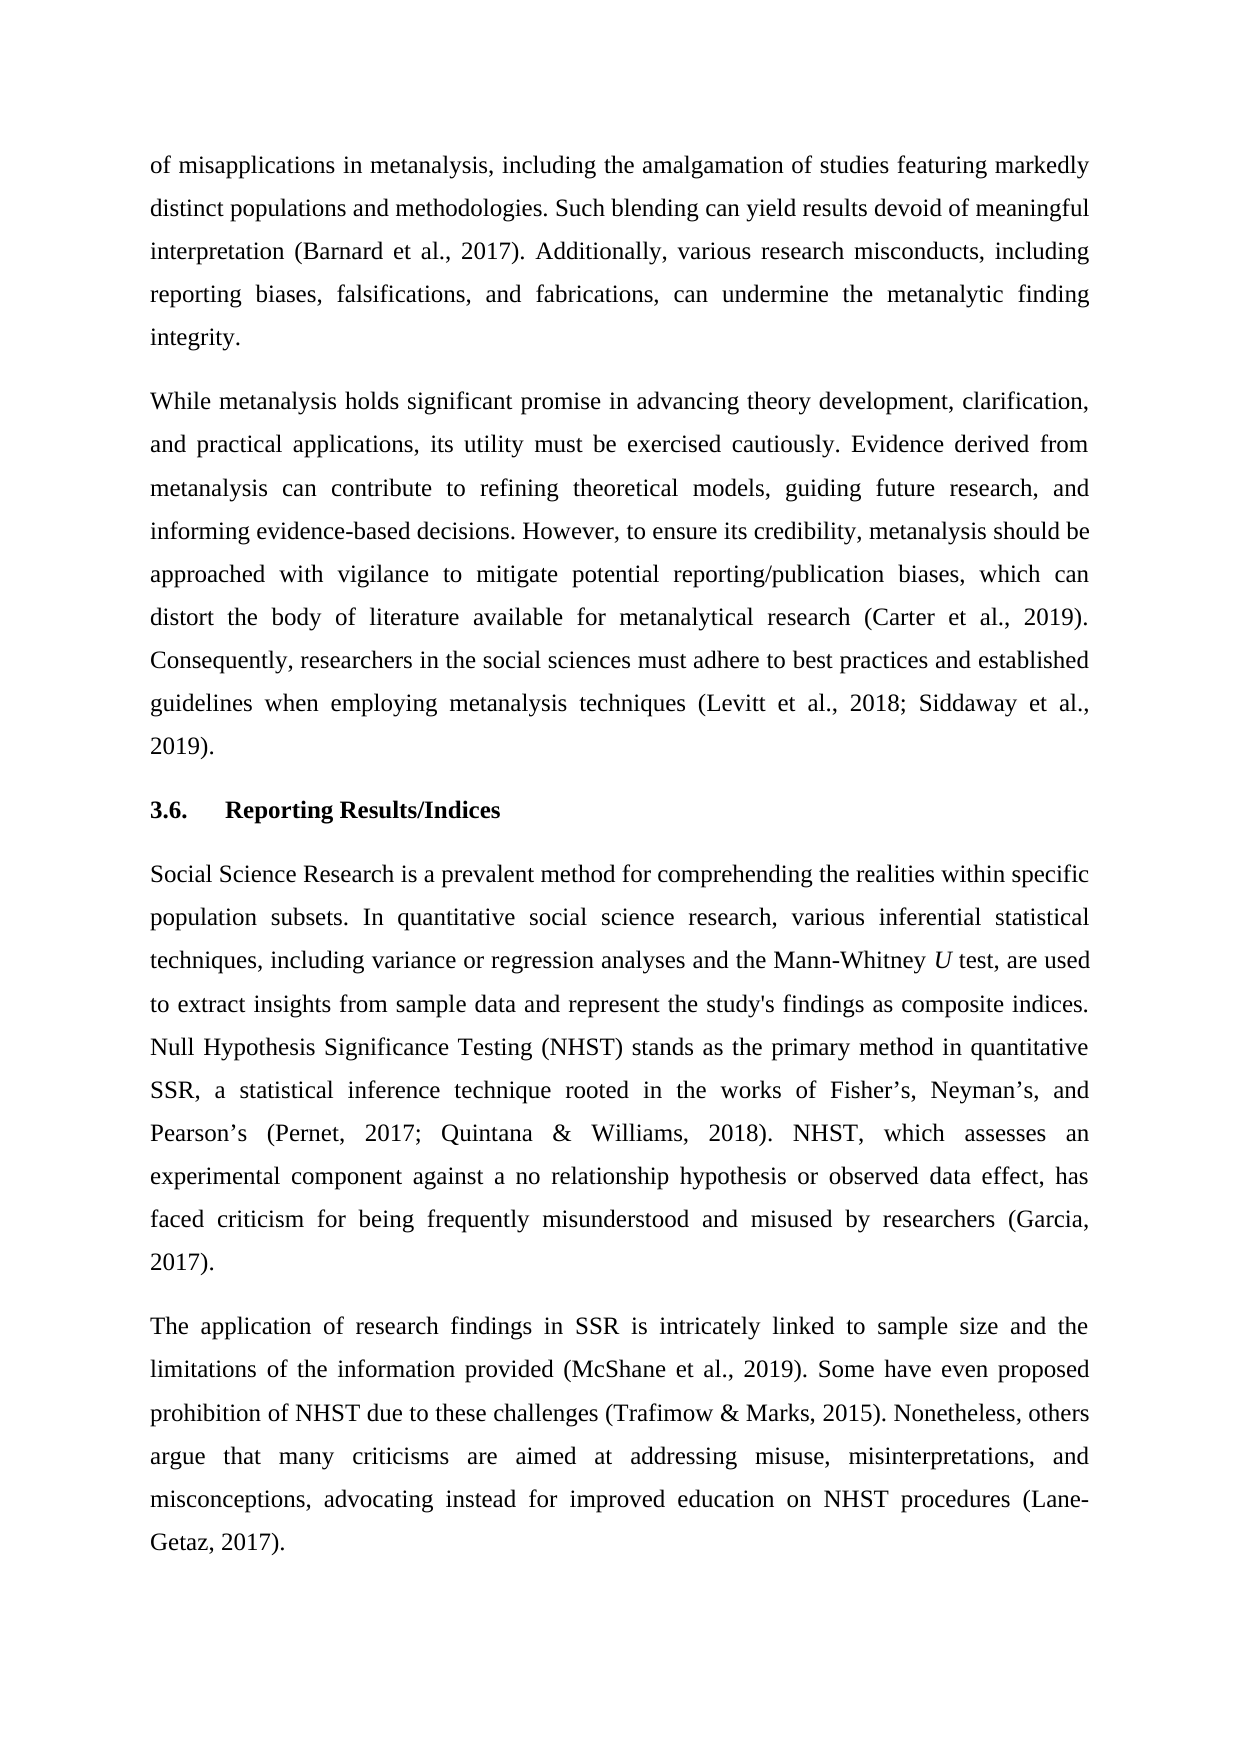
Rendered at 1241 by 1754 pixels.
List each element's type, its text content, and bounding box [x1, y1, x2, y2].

text The application of research findings in SSR is intricately linked to sample size and the limitations of the information provided (McShane et al., 2019). Some have even proposed prohibition of NHST due to these challenges (Trafimow & Marks, 2015). Nonetheless, others argue that many criticisms are aimed at addressing misuse, misinterpretations, and misconceptions, advocating instead for improved education on NHST procedures (Lane-Getaz, 2017). [150, 1311, 1090, 1556]
text While metanalysis holds significant promise in advancing theory development, clarification, and practical applications, its utility must be exercised cautiously. Evidence derived from metanalysis can contribute to refining theoretical models, guiding future research, and informing evidence-based decisions. However, to ensure its credibility, metanalysis should be approached with vigilance to mitigate potential reporting/publication biases, which can distort the body of literature available for metanalytical research (Carter et al., 2019). Consequently, researchers in the social sciences must adhere to best practices and established guidelines when employing metanalysis techniques (Levitt et al., 2018; Siddaway et al., 2019). [150, 386, 1090, 760]
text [150, 150, 1090, 351]
text Social Science Research is a prevalent method for comprehending the realities within specific population subsets. In quantitative social science research, various inferential statistical techniques, including variance or regression analyses and the Mann-Whitney U test, are used to extract insights from sample data and represent the study's findings as composite indices. Null Hypothesis Significance Testing (NHST) stands as the primary method in quantitative SSR, a statistical inference technique rooted in the works of Fisher’s, Neyman’s, and Pearson’s (Pernet, 2017; Quintana & Williams, 2018). NHST, which assesses an experimental component against a no relationship hypothesis or observed data effect, has faced criticism for being frequently misunderstood and misused by researchers (Garcia, 2017). [150, 859, 1090, 1276]
text 3.6. Reporting Results/Indices [150, 795, 1090, 824]
